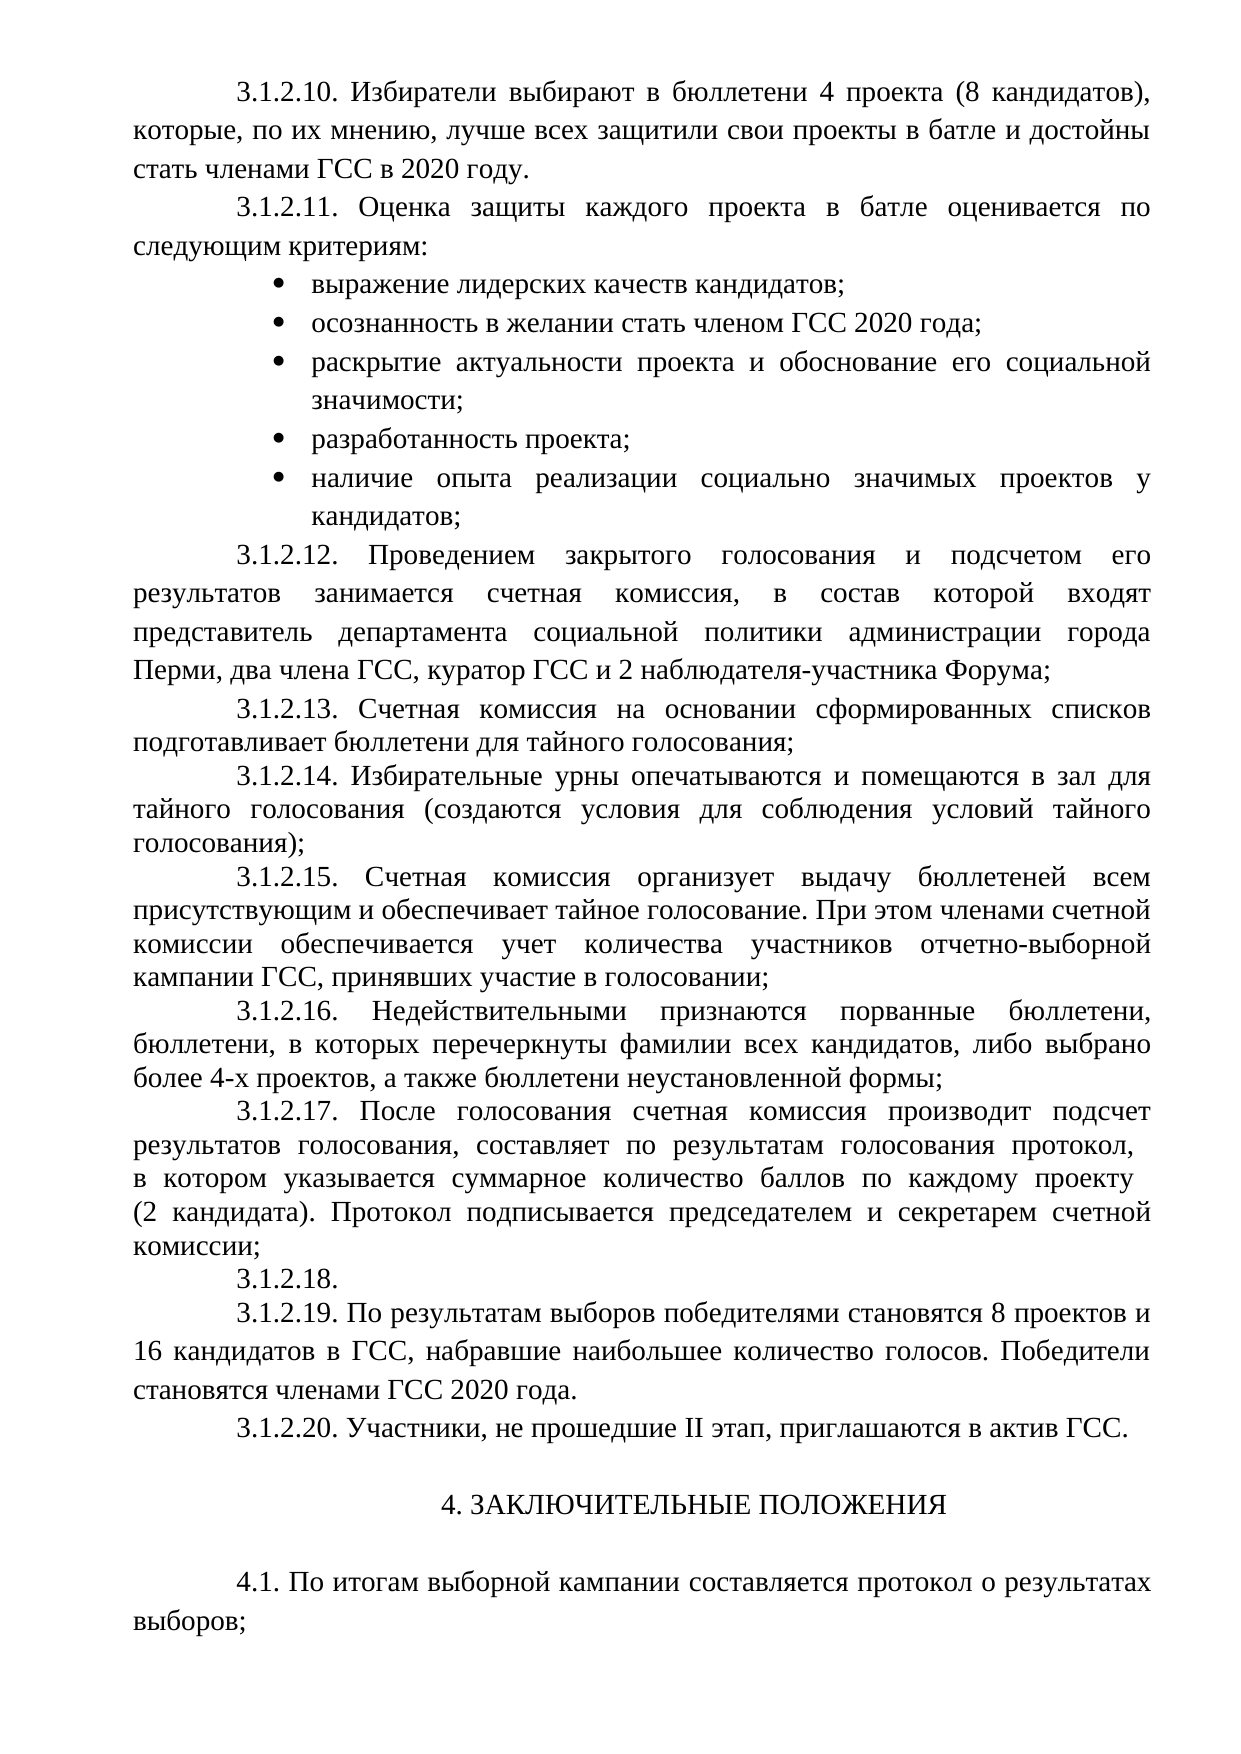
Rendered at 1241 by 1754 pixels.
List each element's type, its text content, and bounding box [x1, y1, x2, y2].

text 3.1.2.12. Проведением закрытого голосования и подсчетом его результатов занимается счетная комиссия, в состав которой входят представитель департамента социальной политики администрации города Перми, два члена ГСС, куратор ГСС и 2 наблюдателя-участника Форума; [133, 537, 1152, 686]
list разработанность проекта; [274, 421, 1152, 455]
text 3.1.2.13. Счетная комиссия на основании сформированных списков подготавливает бюллетени для тайного голосования; [133, 691, 1152, 758]
list выражение лидерских качеств кандидатов; [274, 267, 1152, 300]
text 4. ЗАКЛЮЧИТЕЛЬНЫЕ ПОЛОЖЕНИЯ [133, 1487, 1152, 1521]
text 3.1.2.11. Оценка защиты каждого проекта в батле оценивается по следующим критериям: [133, 189, 1152, 262]
list раскрытие актуальности проекта и обоснование его социальной значимости; [274, 344, 1152, 416]
text 3.1.2.16. Недействительными признаются порванные бюллетени, бюллетени, в которых перечеркнуты фамилии всех кандидатов, либо выбрано более 4-х проектов, а также бюллетени неустановленной формы; [133, 993, 1152, 1093]
list осознанность в желании стать членом ГСС 2020 года; [274, 305, 1152, 339]
text 3.1.2.20. Участники, не прошедшие II этап, приглашаются в актив ГСС. [133, 1410, 1152, 1444]
list наличие опыта реализации социально значимых проектов у кандидатов; [274, 460, 1152, 532]
text 3.1.2.19. По результатам выборов победителями становятся 8 проектов и 16 кандидатов в ГСС, набравшие наибольшее количество голосов. Победители становятся членами ГСС 2020 года. [133, 1295, 1152, 1405]
text 3.1.2.10. Избиратели выбирают в бюллетени 4 проекта (8 кандидатов), которые, по их мнению, лучше всех защитили свои проекты в батле и достойны стать членами ГСС в 2020 году. [133, 74, 1152, 184]
text 3.1.2.15. Счетная комиссия организует выдачу бюллетеней всем присутствующим и обеспечивает тайное голосование. При этом членами счетной комиссии обеспечивается учет количества участников отчетно-выборной кампании ГСС, принявших участие в голосовании; [133, 859, 1152, 993]
text 3.1.2.17. После голосования счетная комиссия производит подсчет результатов голосования, составляет по результатам голосования протокол, в котором указывается суммарное количество баллов по каждому проекту (2 кандидата). Протокол подписывается председателем и секретарем счетной комиссии; [133, 1093, 1152, 1261]
text 3.1.2.14. Избирательные урны опечатываются и помещаются в зал для тайного голосования (создаются условия для соблюдения условий тайного голосования); [133, 758, 1152, 859]
text 4.1. По итогам выборной кампании составляется протокол о результатах выборов; [133, 1564, 1152, 1637]
text 3.1.2.18. [133, 1261, 1152, 1295]
